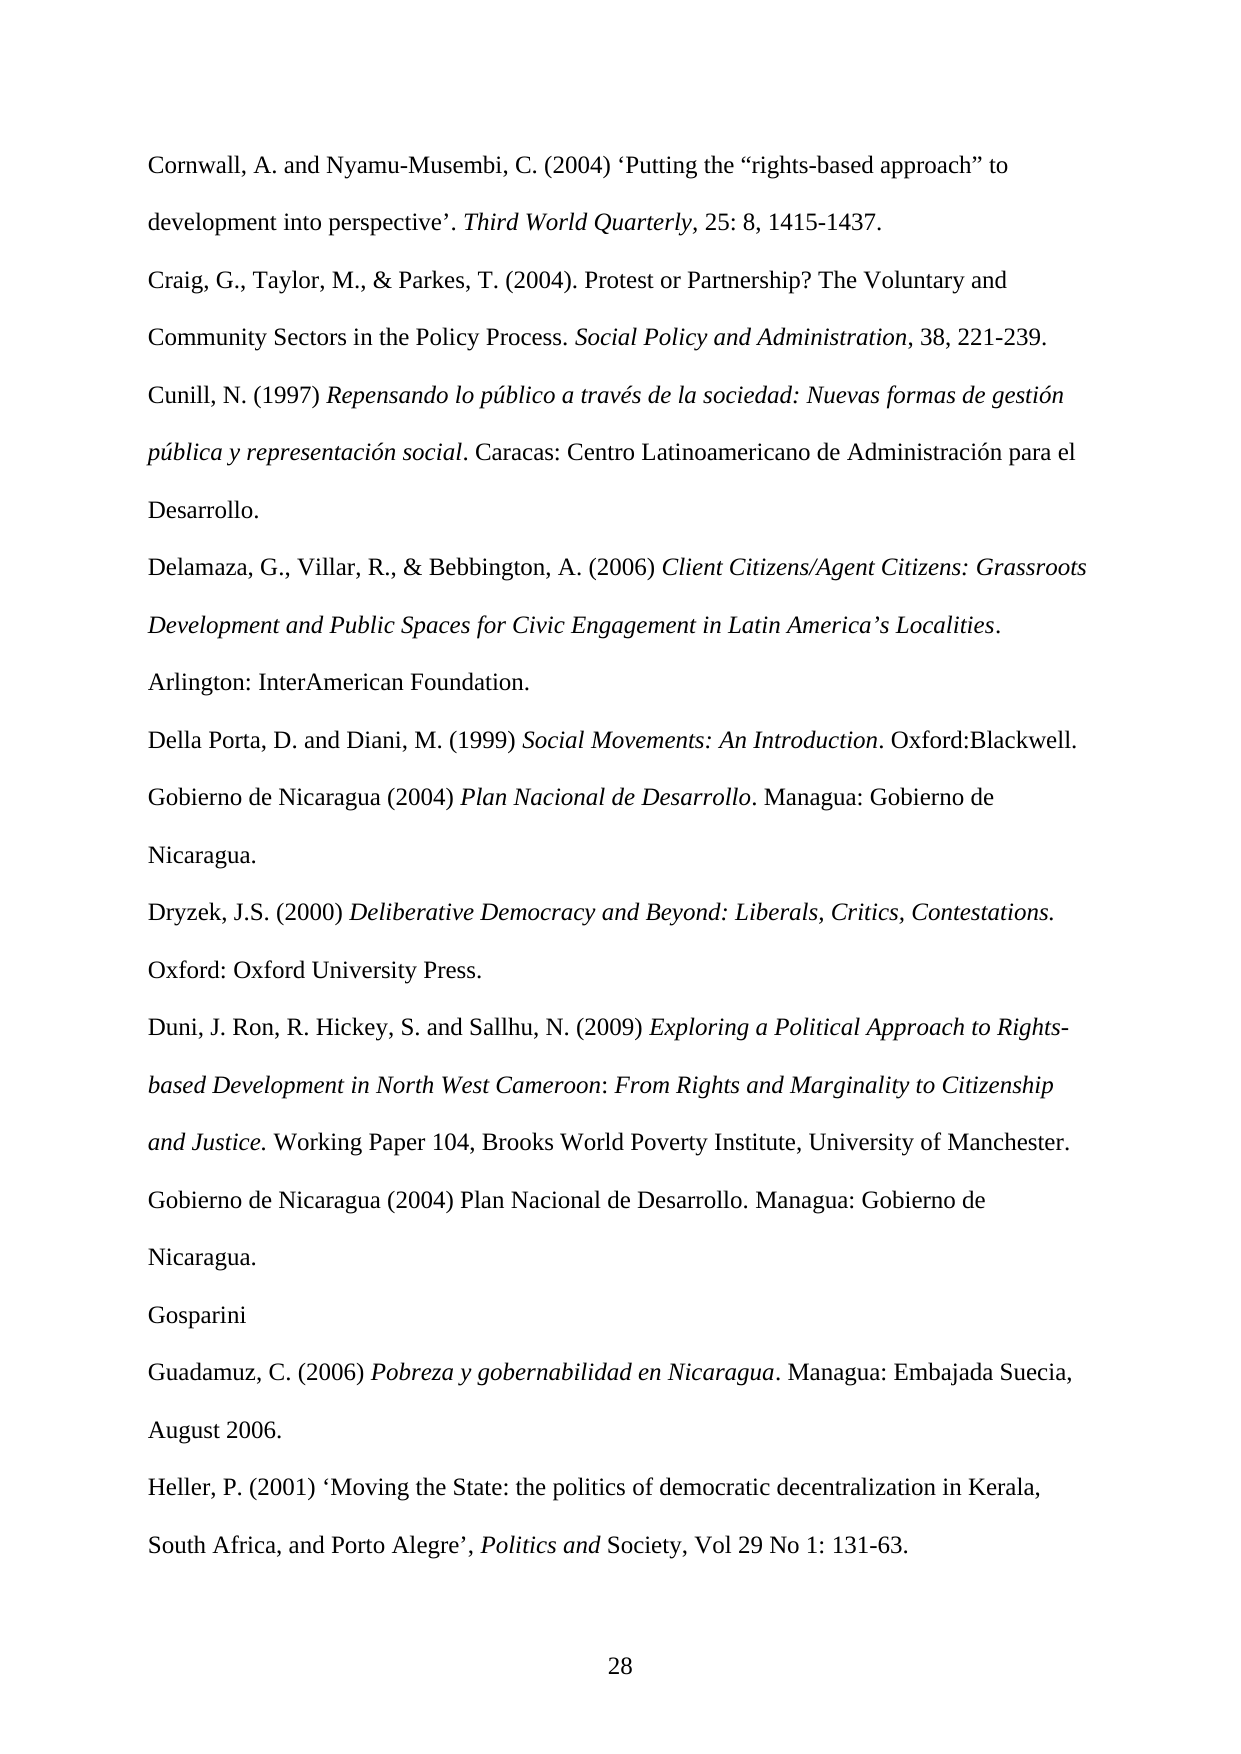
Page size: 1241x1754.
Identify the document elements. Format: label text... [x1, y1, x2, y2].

text Heller, P. (2001) ‘Moving the State: the politics of democratic decentralization in Kerala, South Africa, and Porto Alegre’, Politics and Society, Vol 29 No 1: 131-63. [148, 1472, 1092, 1559]
text Delamaza, G., Villar, R., & Bebbington, A. (2006) Client Citizens/Agent Citizens: Grassroots Development and Public Spaces for Civic Engagement in Latin America’s Localities. : InterAmerican Foundation. [148, 552, 1092, 696]
text Della Porta, D. and Diani, M. (1999) Social Movements: An Introduction. Oxford:Blackwell. Gobierno de Nicaragua (2004) Plan Nacional de Desarrollo. Managua: Gobierno de Nicaragua. [148, 725, 1092, 869]
text Craig, G., , M., & Parkes, T. (2004). Protest or Partnership? The Voluntary and Community Sectors in the Policy Process. Social Policy and Administration, 38, 221-239. [148, 265, 1092, 351]
text Gobierno de Nicaragua (2004) Plan Nacional de Desarrollo. Managua: Gobierno de Nicaragua. [148, 1185, 1092, 1271]
text Gosparini [148, 1300, 1092, 1329]
text Cunill, N. (1997) Repensando lo público a través de la sociedad: Nuevas formas de gestión pública y representación social. Caracas: Centro Latinoamericano de Administración para el Desarrollo. [148, 380, 1092, 524]
text Cornwall, A. and Nyamu-Musembi, C. (2004) ‘Putting the “rights-based approach” to development into perspective’. Third World Quarterly, 25: 8, 1415-1437. [148, 150, 1092, 236]
text Duni, J. Ron, R. Hickey, S. and Sallhu, N. (2009) Exploring a Political Approach to Rights-based Development in North West Cameroon: From Rights and Marginality to Citizenship and Justice. Working Paper 104, Brooks World Poverty Institute, University of Manchester. [148, 1012, 1092, 1156]
text Guadamuz, C. (2006) Pobreza y gobernabilidad en Nicaragua. Managua: Embajada Suecia, August 2006. [148, 1357, 1092, 1444]
text Dryzek, J.S. (2000) Deliberative Democracy and Beyond: Liberals, Critics, Contestations. Oxford: Oxford University Press. [148, 897, 1092, 984]
